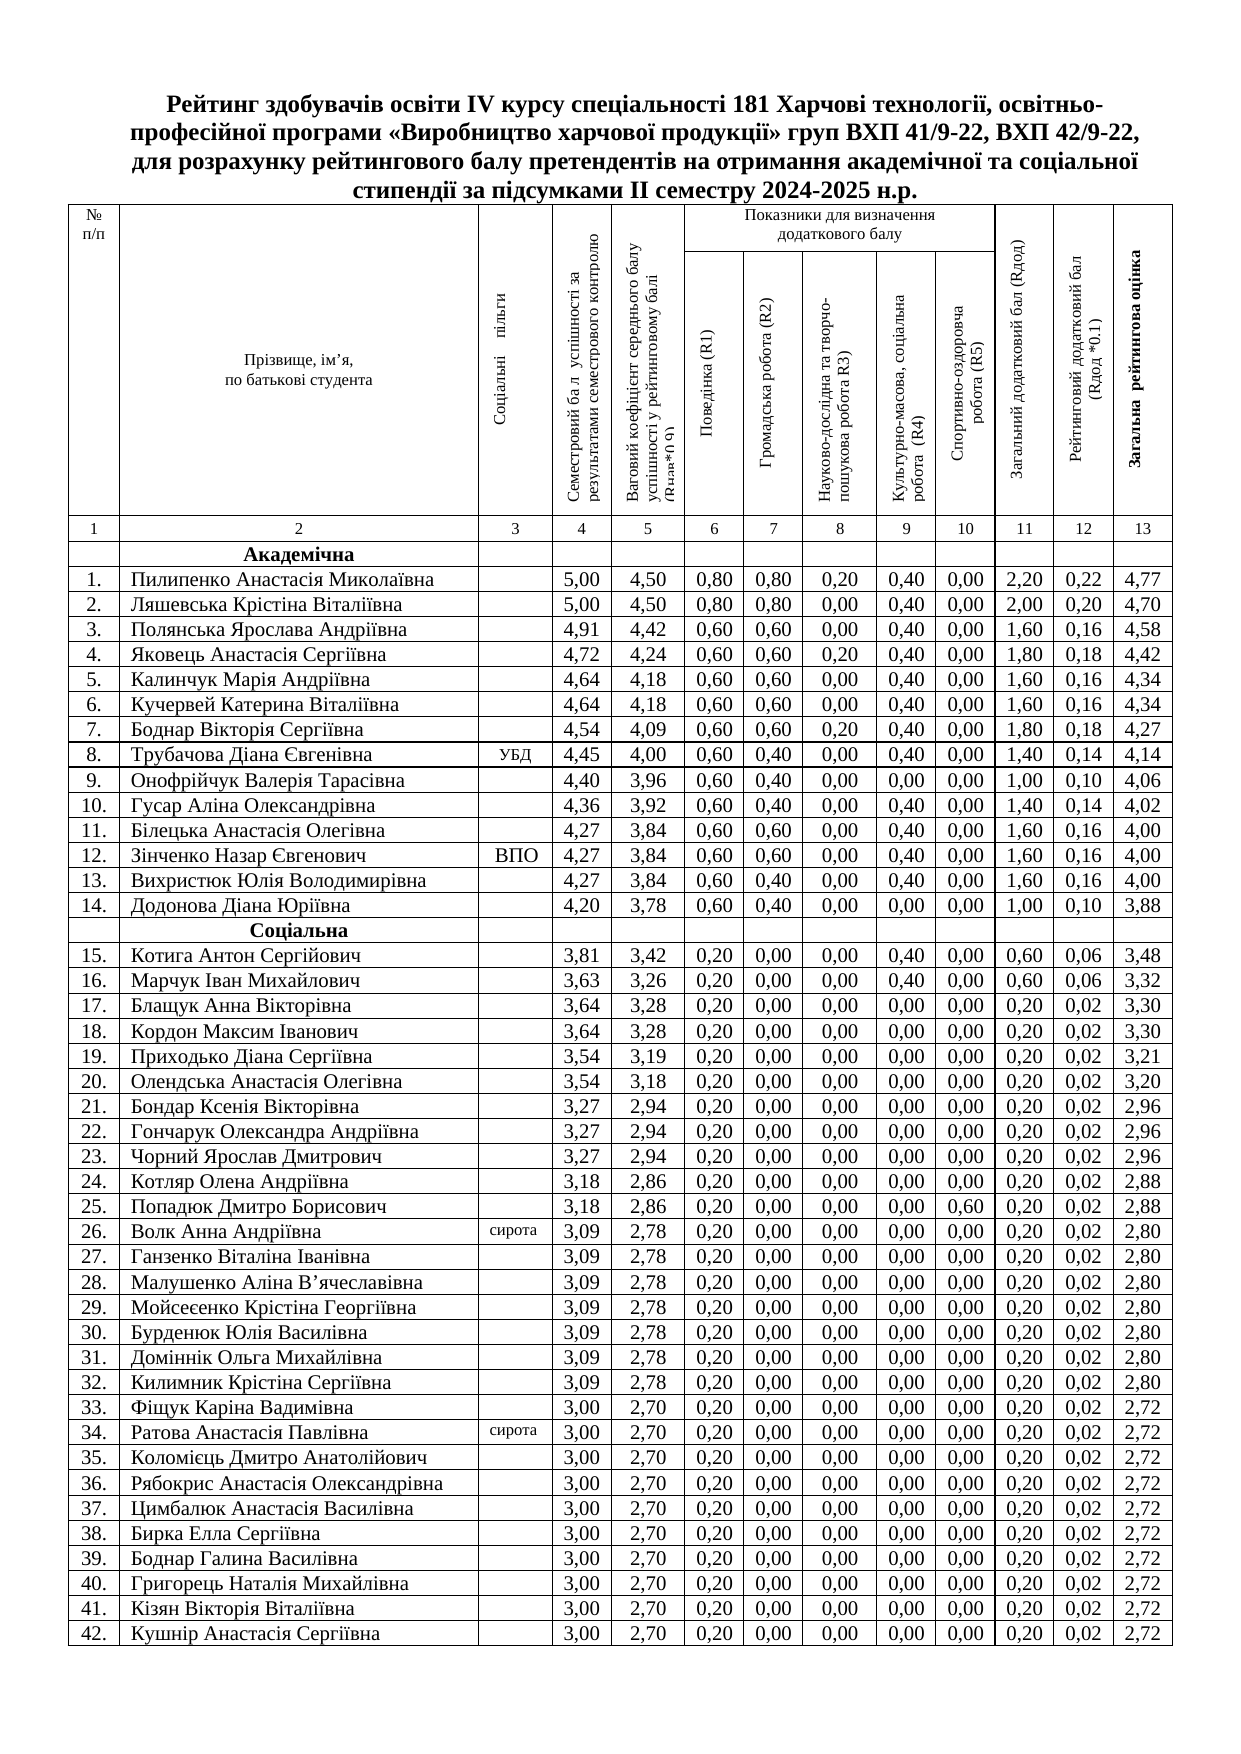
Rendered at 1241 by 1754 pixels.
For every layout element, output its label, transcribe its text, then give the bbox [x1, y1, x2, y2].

table_cell 10. [69, 793, 119, 817]
table_cell 4,77 [1114, 567, 1172, 591]
table_cell 10 [936, 516, 994, 541]
table_cell 0,02 [1054, 1144, 1113, 1168]
table_cell Гусар Аліна Олександрівна [120, 793, 478, 817]
table_cell [877, 918, 935, 942]
table_cell 4,00 [1114, 868, 1172, 892]
table_header Семестровий ба л успішності за результатами семестрового контролю [553, 205, 611, 515]
table_cell 0,00 [744, 1521, 802, 1545]
table_cell 2,96 [1114, 1094, 1172, 1118]
table_cell 0,00 [744, 1370, 802, 1394]
table_cell 2,78 [612, 1345, 684, 1369]
table_cell 3,28 [612, 994, 684, 1017]
table_cell [479, 1546, 552, 1570]
table_cell 2,70 [612, 1621, 684, 1645]
table_cell 2,70 [612, 1395, 684, 1419]
table_header Показники для визначення додаткового балу [685, 205, 994, 251]
table_cell 38. [69, 1521, 119, 1545]
table_cell 0,20 [685, 1270, 743, 1294]
table_cell [479, 1621, 552, 1645]
table_cell 1,60 [996, 617, 1053, 641]
table_cell [936, 918, 994, 942]
table_cell Зінченко Назар Євгенович [120, 843, 478, 867]
table_cell Полянська Ярослава Андріївна [120, 617, 478, 641]
table_cell 3,21 [1114, 1044, 1172, 1068]
table_cell [479, 1245, 552, 1268]
table_cell 0,40 [744, 868, 802, 892]
table_cell 0,00 [936, 994, 994, 1017]
table_cell 0,00 [936, 1119, 994, 1143]
table_cell 0,00 [936, 1345, 994, 1369]
table_cell 0,14 [1054, 793, 1113, 817]
table_cell 0,00 [803, 1521, 876, 1545]
table_cell 0,00 [877, 1571, 935, 1595]
table_cell 0,20 [803, 567, 876, 591]
table_cell 4,09 [612, 717, 684, 741]
table_cell 0,00 [936, 567, 994, 591]
table_cell 29. [69, 1295, 119, 1319]
table_cell 0,02 [1054, 1496, 1113, 1519]
table_cell 3,18 [612, 1069, 684, 1093]
table_cell 0,00 [936, 1395, 994, 1419]
table_cell 31. [69, 1345, 119, 1369]
table_cell 3,09 [553, 1370, 611, 1394]
table_cell 0,16 [1054, 818, 1113, 842]
table_cell [479, 1169, 552, 1193]
table_cell 4,00 [1114, 843, 1172, 867]
table_cell 3,88 [1114, 893, 1172, 917]
table_cell 0,20 [685, 1144, 743, 1168]
table_cell 0,20 [996, 1044, 1053, 1068]
table_cell 0,20 [996, 1069, 1053, 1093]
table_cell 0,20 [685, 1395, 743, 1419]
table_cell 0,20 [685, 968, 743, 992]
table_cell 4,91 [553, 617, 611, 641]
table_cell 40. [69, 1571, 119, 1595]
table_cell 3. [69, 617, 119, 641]
table_cell 0,00 [936, 667, 994, 691]
table_cell 4,54 [553, 717, 611, 741]
table_cell [803, 542, 876, 566]
table_cell [1054, 918, 1113, 942]
table_cell 0,20 [685, 994, 743, 1017]
table_cell 0,00 [936, 1069, 994, 1093]
table_cell 0,02 [1054, 1094, 1113, 1118]
table_cell 0,00 [877, 1345, 935, 1369]
table_cell 0,00 [803, 1345, 876, 1369]
table_cell 0,60 [685, 717, 743, 741]
table_cell 0,00 [744, 1295, 802, 1319]
table_cell 0,60 [744, 818, 802, 842]
table_cell 4,34 [1114, 692, 1172, 716]
table_cell 4,06 [1114, 768, 1172, 792]
table_cell Боднар Вікторія Сергіївна [120, 717, 478, 741]
table_cell 2,78 [612, 1270, 684, 1294]
table_cell 0,60 [744, 667, 802, 691]
table_cell 0,20 [996, 1470, 1053, 1494]
table_cell 0,60 [685, 868, 743, 892]
table_cell 3,09 [553, 1270, 611, 1294]
table_cell Науково-дослідна та творчо-пошукова робота R3) [803, 252, 876, 515]
table_cell 5. [69, 667, 119, 691]
table_cell 0,00 [744, 1019, 802, 1043]
table_cell 41. [69, 1596, 119, 1620]
table_cell 2,70 [612, 1521, 684, 1545]
table_cell 0,40 [877, 567, 935, 591]
table_cell 0,00 [877, 1144, 935, 1168]
table_cell 0,00 [803, 743, 876, 766]
table_cell 0,20 [685, 1521, 743, 1545]
table_cell 0,20 [996, 1395, 1053, 1419]
table_cell 2,00 [996, 592, 1053, 616]
table_cell [612, 542, 684, 566]
table_cell 0,20 [685, 1571, 743, 1595]
table_cell [479, 567, 552, 591]
table_cell 0,00 [803, 667, 876, 691]
table_cell 0,00 [936, 1044, 994, 1068]
table_cell 0,00 [744, 1496, 802, 1519]
table_cell 3,00 [553, 1420, 611, 1444]
table_cell 4,00 [1114, 818, 1172, 842]
table_cell 0,00 [877, 1445, 935, 1469]
table_cell 0,02 [1054, 1571, 1113, 1595]
table_cell 4,20 [553, 893, 611, 917]
table_cell 0,00 [936, 818, 994, 842]
table_cell 0,00 [744, 1470, 802, 1494]
table_cell 33. [69, 1395, 119, 1419]
table_cell 4,45 [553, 743, 611, 766]
table_cell 0,02 [1054, 1270, 1113, 1294]
table_cell 0,20 [1054, 592, 1113, 616]
table_cell 0,00 [936, 1445, 994, 1469]
table_cell Кучервей Катерина Віталіївна [120, 692, 478, 716]
table_cell [479, 542, 552, 566]
table_cell [479, 868, 552, 892]
table_cell 0,20 [685, 1245, 743, 1268]
table_cell Волк Анна Андріївна [120, 1219, 478, 1243]
table_cell Приходько Діана Сергіївна [120, 1044, 478, 1068]
table_cell 3,26 [612, 968, 684, 992]
table_cell 4 [553, 516, 611, 541]
table_cell [479, 1019, 552, 1043]
table_cell 0,02 [1054, 1194, 1113, 1218]
table_cell Калинчук Марія Андріївна [120, 667, 478, 691]
table_cell 0,00 [936, 717, 994, 741]
table_cell [479, 1069, 552, 1093]
table_cell 0,20 [996, 1270, 1053, 1294]
table_cell 11 [996, 516, 1053, 541]
table_cell 0,40 [744, 768, 802, 792]
table_cell 0,00 [744, 1094, 802, 1118]
table_cell Попадюк Дмитро Борисович [120, 1194, 478, 1218]
table_cell 3,32 [1114, 968, 1172, 992]
table_cell 3,48 [1114, 943, 1172, 967]
table_cell 0,20 [685, 1094, 743, 1118]
table_cell 30. [69, 1320, 119, 1344]
table_cell 0,00 [877, 1320, 935, 1344]
table_cell 2,80 [1114, 1245, 1172, 1268]
table_cell 0,00 [803, 1571, 876, 1595]
table_cell 2,94 [612, 1094, 684, 1118]
table_cell 0,20 [685, 1420, 743, 1444]
table_cell [479, 1521, 552, 1545]
table_cell 3,18 [553, 1194, 611, 1218]
table_cell Соціальна [120, 918, 478, 942]
table_cell ВПО [479, 843, 552, 867]
table_cell 0,40 [877, 717, 935, 741]
table_cell 0,40 [744, 793, 802, 817]
table_cell 3,19 [612, 1044, 684, 1068]
table_cell 0,00 [877, 1395, 935, 1419]
table_header Ваговий коефіцієнт середнього балу успішності у рейтинговому балі (Rнав*0.9) [612, 205, 684, 515]
table_cell 0,20 [685, 1496, 743, 1519]
table_cell 25. [69, 1194, 119, 1218]
table_cell 0,00 [803, 1270, 876, 1294]
table_cell 2,88 [1114, 1194, 1172, 1218]
table_cell [612, 918, 684, 942]
table_cell 0,00 [936, 793, 994, 817]
table_cell 0,20 [803, 642, 876, 666]
table_cell 0,00 [936, 1094, 994, 1118]
table_cell 0,00 [936, 893, 994, 917]
table_cell Громадська робота (R2) [744, 252, 802, 515]
table_cell 0,00 [936, 1571, 994, 1595]
table_cell Мойсеєенко Крістіна Георгіївна [120, 1295, 478, 1319]
table_cell 0,00 [803, 818, 876, 842]
table_cell 0,00 [803, 1094, 876, 1118]
table_cell 0,00 [877, 1521, 935, 1545]
table_cell 1,40 [996, 793, 1053, 817]
table_cell 8. [69, 743, 119, 766]
table_cell 3,00 [553, 1546, 611, 1570]
table_cell 16. [69, 968, 119, 992]
table_cell 2,70 [612, 1470, 684, 1494]
table_cell 4,34 [1114, 667, 1172, 691]
table_cell 1,60 [996, 667, 1053, 691]
table_cell 0,16 [1054, 692, 1113, 716]
table_cell 14. [69, 893, 119, 917]
table_cell 3,09 [553, 1245, 611, 1268]
table_cell 0,02 [1054, 994, 1113, 1017]
table_cell 3,00 [553, 1445, 611, 1469]
table_cell 3,96 [612, 768, 684, 792]
table_cell 0,22 [1054, 567, 1113, 591]
table_cell 0,40 [877, 692, 935, 716]
table_cell 12. [69, 843, 119, 867]
table_cell 0,00 [936, 868, 994, 892]
table_cell 2,72 [1114, 1546, 1172, 1570]
table_cell [685, 918, 743, 942]
table_cell 2,72 [1114, 1470, 1172, 1494]
table_cell 0,60 [996, 943, 1053, 967]
table_cell [479, 1445, 552, 1469]
table_cell Бирка Елла Сергіївна [120, 1521, 478, 1545]
table_cell 4,27 [553, 843, 611, 867]
table_cell 0,00 [936, 642, 994, 666]
table_cell 0,00 [877, 1169, 935, 1193]
subtitle Рейтинг здобувачів освіти ІV курсу спеціальності 181 Харчові технології, освітньо-професійної програми «Виробництво харчової продукції» груп ВХП 41/9-22, ВХП 42/9-22, для розрахунку рейтингового балу претендентів на отримання академічної та соціальної стипендії за підсумками ІІ семестру 2024-2025 н.р. [118, 89, 1152, 204]
table_cell [479, 968, 552, 992]
table_cell 0,20 [803, 717, 876, 741]
table_cell 6 [685, 516, 743, 541]
table_cell 4,24 [612, 642, 684, 666]
table_cell Григорець Наталія Михайлівна [120, 1571, 478, 1595]
table_cell 0,00 [744, 1546, 802, 1570]
table_cell 0,00 [744, 1144, 802, 1168]
table_cell 2,78 [612, 1245, 684, 1268]
table_cell 3,00 [553, 1571, 611, 1595]
table_cell Академічна [120, 542, 478, 566]
table_cell 0,20 [685, 1194, 743, 1218]
table_cell 0,00 [877, 1069, 935, 1093]
table_cell 0,06 [1054, 943, 1113, 967]
table_cell 32. [69, 1370, 119, 1394]
table_cell 3,92 [612, 793, 684, 817]
table_cell [744, 542, 802, 566]
table_cell 3,28 [612, 1019, 684, 1043]
table_cell [479, 1470, 552, 1494]
table_cell 0,20 [685, 1345, 743, 1369]
table_cell Котига Антон Сергійович [120, 943, 478, 967]
table_cell 2,80 [1114, 1345, 1172, 1369]
table_cell сирота [479, 1420, 552, 1444]
table_cell 0,00 [803, 1144, 876, 1168]
table_cell 0,20 [996, 1420, 1053, 1444]
table_cell [479, 1596, 552, 1620]
table_cell Ганзенко Віталіна Іванівна [120, 1245, 478, 1268]
table_cell Спортивно-оздоровча робота (R5) [936, 252, 994, 515]
table_cell 0,18 [1054, 717, 1113, 741]
table_cell 2,78 [612, 1295, 684, 1319]
table_cell 2,96 [1114, 1144, 1172, 1168]
table_cell 34. [69, 1420, 119, 1444]
table_cell [479, 1571, 552, 1595]
table_cell 0,00 [803, 1596, 876, 1620]
table_cell 2,78 [612, 1219, 684, 1243]
table_cell 2,80 [1114, 1320, 1172, 1344]
table_cell 2,86 [612, 1169, 684, 1193]
table_cell 0,20 [996, 1169, 1053, 1193]
table_cell 3,42 [612, 943, 684, 967]
table_cell 4,18 [612, 667, 684, 691]
table_cell 0,40 [877, 818, 935, 842]
table_cell 0,00 [803, 1194, 876, 1218]
table_cell 0,60 [685, 743, 743, 766]
table_cell [479, 1345, 552, 1369]
table_cell 0,00 [803, 1169, 876, 1193]
table_cell 0,60 [685, 793, 743, 817]
table_cell 2,72 [1114, 1395, 1172, 1419]
table_header Прізвище, ім’я, по батькові студента [120, 205, 478, 515]
table_cell Малушенко Аліна В’ячеславівна [120, 1270, 478, 1294]
table_cell Додонова Діана Юріївна [120, 893, 478, 917]
table_cell 0,00 [936, 1295, 994, 1319]
table_cell 3,78 [612, 893, 684, 917]
table_cell [479, 1194, 552, 1218]
table_cell 0,00 [744, 1169, 802, 1193]
table_cell 0,20 [996, 1019, 1053, 1043]
table_cell 4,64 [553, 667, 611, 691]
table_cell 0,00 [803, 1119, 876, 1143]
table_cell 0,02 [1054, 1445, 1113, 1469]
table_cell 0,00 [803, 1546, 876, 1570]
table_cell 0,00 [744, 1194, 802, 1218]
table_cell 0,00 [936, 1019, 994, 1043]
table_cell 4,27 [553, 868, 611, 892]
table_header Рейтинговий додатковий бал (Rдод *0.1) [1054, 205, 1113, 515]
table_cell 0,00 [744, 1420, 802, 1444]
table_cell 0,00 [803, 1219, 876, 1243]
table_cell [479, 1144, 552, 1168]
table_cell 0,00 [744, 1044, 802, 1068]
table_cell 0,60 [685, 893, 743, 917]
table_cell 0,18 [1054, 642, 1113, 666]
table_cell 0,00 [936, 1370, 994, 1394]
table_cell [996, 918, 1053, 942]
table_cell 1,80 [996, 717, 1053, 741]
table_cell 15. [69, 943, 119, 967]
table_cell 0,00 [803, 1621, 876, 1645]
table_cell 20. [69, 1069, 119, 1093]
table_cell 5 [612, 516, 684, 541]
table_cell 0,00 [936, 1169, 994, 1193]
table_cell 4,36 [553, 793, 611, 817]
table_cell Культурно-масова, соціальна робота (R4) робота (R4) [877, 252, 935, 515]
table_cell 2,96 [1114, 1119, 1172, 1143]
table_cell 0,00 [803, 1044, 876, 1068]
table_cell 3 [479, 516, 552, 541]
table_cell Бондар Ксенія Вікторівна [120, 1094, 478, 1118]
table_cell 0,20 [685, 1621, 743, 1645]
table_cell 0,20 [685, 1596, 743, 1620]
table_cell 4,18 [612, 692, 684, 716]
table_cell 0,02 [1054, 1420, 1113, 1444]
table_cell 4,50 [612, 567, 684, 591]
table_cell 0,00 [877, 1219, 935, 1243]
table_cell 0,00 [877, 1094, 935, 1118]
table_cell 0,20 [996, 1496, 1053, 1519]
table_cell 0,20 [996, 1596, 1053, 1620]
table_cell 0,00 [877, 1596, 935, 1620]
table_cell 1 [69, 516, 119, 541]
table_cell Пилипенко Анастасія Миколаївна [120, 567, 478, 591]
table_cell 0,00 [877, 1496, 935, 1519]
table_cell 0,00 [936, 617, 994, 641]
table_cell 0,00 [803, 692, 876, 716]
table_cell [479, 592, 552, 616]
table_cell [936, 542, 994, 566]
table_cell 0,20 [996, 1245, 1053, 1268]
table_cell 0,00 [744, 994, 802, 1017]
table_cell 0,60 [685, 692, 743, 716]
table_cell 2,72 [1114, 1596, 1172, 1620]
table_cell 0,00 [803, 1395, 876, 1419]
table_cell [479, 1270, 552, 1294]
table_cell 1,60 [996, 843, 1053, 867]
table_cell 0,00 [744, 1219, 802, 1243]
table_cell 4,00 [612, 743, 684, 766]
table_cell 0,10 [1054, 768, 1113, 792]
table_cell 2,70 [612, 1596, 684, 1620]
table_cell [479, 667, 552, 691]
table_cell 0,00 [877, 1470, 935, 1494]
table_cell Доміннік Ольга Михайлівна [120, 1345, 478, 1369]
table_cell 2,88 [1114, 1169, 1172, 1193]
table_cell 2,72 [1114, 1571, 1172, 1595]
table_cell [996, 542, 1053, 566]
table_cell 0,20 [996, 1571, 1053, 1595]
table_cell 0,60 [744, 617, 802, 641]
table_cell 0,60 [685, 617, 743, 641]
table_cell 0,40 [877, 968, 935, 992]
table_cell 0,02 [1054, 1345, 1113, 1369]
table_cell 1,80 [996, 642, 1053, 666]
table_cell 3,84 [612, 868, 684, 892]
table_cell 26. [69, 1219, 119, 1243]
table_cell 2,70 [612, 1496, 684, 1519]
table_cell 0,20 [996, 1320, 1053, 1344]
table_cell 0,20 [685, 1044, 743, 1068]
table_cell 0,20 [685, 1219, 743, 1243]
table_cell Вихристюк Юлія Володимирівна [120, 868, 478, 892]
table_cell [69, 918, 119, 942]
table_cell [1114, 542, 1172, 566]
table_cell 0,10 [1054, 893, 1113, 917]
table_cell 3,63 [553, 968, 611, 992]
table_cell УБД [479, 743, 552, 766]
table_cell 0,00 [936, 968, 994, 992]
table_cell 0,02 [1054, 1069, 1113, 1093]
table_cell 0,20 [996, 1094, 1053, 1118]
table_cell 3,00 [553, 1521, 611, 1545]
table_cell 12 [1054, 516, 1113, 541]
table_cell 0,20 [996, 1144, 1053, 1168]
table_cell 0,20 [996, 1621, 1053, 1645]
table_cell 0,00 [803, 1496, 876, 1519]
table_cell [744, 918, 802, 942]
table_cell 0,02 [1054, 1019, 1113, 1043]
table_cell 2,70 [612, 1546, 684, 1570]
table_cell Коломієць Дмитро Анатолійович [120, 1445, 478, 1469]
table_cell 0,16 [1054, 667, 1113, 691]
table_cell 4,50 [612, 592, 684, 616]
table_cell 0,20 [996, 1345, 1053, 1369]
table_cell 36. [69, 1470, 119, 1494]
table_cell 3,64 [553, 994, 611, 1017]
table_cell 6. [69, 692, 119, 716]
table_cell 3,09 [553, 1345, 611, 1369]
table_cell 3,00 [553, 1496, 611, 1519]
table_cell 0,20 [685, 1320, 743, 1344]
table_cell 2,20 [996, 567, 1053, 591]
table_cell 0,00 [936, 1219, 994, 1243]
table_cell 0,14 [1054, 743, 1113, 766]
table_cell 0,02 [1054, 1044, 1113, 1068]
table_cell [479, 1496, 552, 1519]
table_cell 0,00 [744, 943, 802, 967]
table_cell 0,00 [803, 1320, 876, 1344]
table_cell 0,60 [744, 642, 802, 666]
table_cell 3,27 [553, 1119, 611, 1143]
table_cell 11. [69, 818, 119, 842]
table_cell 0,00 [803, 1445, 876, 1469]
table_cell 0,16 [1054, 868, 1113, 892]
table_cell 2,72 [1114, 1420, 1172, 1444]
table_cell 0,00 [803, 1245, 876, 1268]
table_cell 0,02 [1054, 1169, 1113, 1193]
table_cell 0,02 [1054, 1320, 1113, 1344]
table_cell 0,40 [877, 843, 935, 867]
table_cell Кізян Вікторія Віталіївна [120, 1596, 478, 1620]
table_cell 0,00 [936, 843, 994, 867]
table_cell 0,00 [936, 1496, 994, 1519]
table_cell 39. [69, 1546, 119, 1570]
table_cell 4,27 [553, 818, 611, 842]
table_cell 0,00 [744, 1320, 802, 1344]
table_cell 0,00 [936, 592, 994, 616]
table_cell Гончарук Олександра Андріївна [120, 1119, 478, 1143]
table_cell 0,00 [936, 943, 994, 967]
table_cell 3,09 [553, 1295, 611, 1319]
table_cell 0,20 [996, 1219, 1053, 1243]
table_cell 17. [69, 994, 119, 1017]
table_cell 0,40 [877, 743, 935, 766]
table_cell 0,06 [1054, 968, 1113, 992]
table_cell 0,60 [744, 692, 802, 716]
table_cell 22. [69, 1119, 119, 1143]
table_cell 0,00 [936, 1521, 994, 1545]
table_cell 0,00 [877, 1621, 935, 1645]
table_cell Яковець Анастасія Сергіївна [120, 642, 478, 666]
table_cell 7. [69, 717, 119, 741]
table_cell 4,40 [553, 768, 611, 792]
table_cell 0,00 [803, 1370, 876, 1394]
table_cell 2,72 [1114, 1445, 1172, 1469]
table_cell 0,00 [803, 994, 876, 1017]
table_cell 3,64 [553, 1019, 611, 1043]
table_cell 0,60 [685, 642, 743, 666]
table_cell 4,14 [1114, 743, 1172, 766]
table_cell 4,42 [612, 617, 684, 641]
table_cell 21. [69, 1094, 119, 1118]
table_cell Чорний Ярослав Дмитрович [120, 1144, 478, 1168]
table_cell 37. [69, 1496, 119, 1519]
table_cell 0,00 [936, 1420, 994, 1444]
table_cell 2,80 [1114, 1219, 1172, 1243]
table_cell 1,40 [996, 743, 1053, 766]
table_cell 1,60 [996, 692, 1053, 716]
table_cell 0,20 [685, 1546, 743, 1570]
table_cell 7 [744, 516, 802, 541]
table_cell Олендська Анастасія Олегівна [120, 1069, 478, 1093]
table_cell 3,18 [553, 1169, 611, 1193]
table_cell 4,72 [553, 642, 611, 666]
table_cell Боднар Галина Василівна [120, 1546, 478, 1570]
table_cell 3,27 [553, 1094, 611, 1118]
table_cell 3,20 [1114, 1069, 1172, 1093]
table_cell [479, 1295, 552, 1319]
table_cell 3,09 [553, 1320, 611, 1344]
table_cell [553, 542, 611, 566]
table_cell 18. [69, 1019, 119, 1043]
table_cell 3,84 [612, 818, 684, 842]
table_cell 2,86 [612, 1194, 684, 1218]
table_cell 0,02 [1054, 1470, 1113, 1494]
table_cell Ратова Анастасія Павлівна [120, 1420, 478, 1444]
table_cell 0,00 [744, 1069, 802, 1093]
table_cell 0,00 [936, 1546, 994, 1570]
table_cell 0,16 [1054, 617, 1113, 641]
table_cell [479, 1395, 552, 1419]
table_header Загальна рейтингова оцінка [1114, 205, 1172, 515]
table_cell 9. [69, 768, 119, 792]
table_cell 0,00 [877, 1194, 935, 1218]
table_cell 0,00 [744, 1119, 802, 1143]
table_cell 0,60 [744, 717, 802, 741]
table_cell 0,20 [685, 1019, 743, 1043]
table_cell [479, 818, 552, 842]
table_cell 0,00 [744, 1596, 802, 1620]
table_cell 0,80 [685, 567, 743, 591]
table_cell Онофрійчук Валерія Тарасівна [120, 768, 478, 792]
table_cell 0,00 [936, 1470, 994, 1494]
table_cell 13. [69, 868, 119, 892]
table_cell 0,80 [744, 567, 802, 591]
table_cell 4. [69, 642, 119, 666]
table_cell 0,00 [877, 893, 935, 917]
table_cell [553, 918, 611, 942]
table_cell 5,00 [553, 592, 611, 616]
table_cell 0,20 [685, 943, 743, 967]
table_cell 0,40 [744, 893, 802, 917]
table_cell Трубачова Діана Євгенівна [120, 743, 478, 766]
table_cell 0,20 [996, 1445, 1053, 1469]
table_cell 3,09 [553, 1219, 611, 1243]
table_cell Котляр Олена Андріївна [120, 1169, 478, 1193]
table_cell [479, 918, 552, 942]
table_cell 0,40 [877, 667, 935, 691]
table_header Загальний додатковий бал (Rдод) [996, 205, 1053, 515]
table_cell 0,00 [877, 1245, 935, 1268]
table_cell Бурденюк Юлія Василівна [120, 1320, 478, 1344]
table_cell 0,00 [744, 968, 802, 992]
table_cell 0,00 [877, 1295, 935, 1319]
table_cell 0,00 [936, 1596, 994, 1620]
table_cell 0,00 [877, 1044, 935, 1068]
table_cell 2,94 [612, 1119, 684, 1143]
table_cell [479, 1044, 552, 1068]
table_cell 0,00 [803, 1295, 876, 1319]
table_cell [479, 994, 552, 1017]
table_cell Килимник Крістіна Сергіївна [120, 1370, 478, 1394]
table_cell 0,40 [877, 868, 935, 892]
table_cell 0,00 [803, 1420, 876, 1444]
table_cell 0,20 [996, 1119, 1053, 1143]
table_cell 2,70 [612, 1445, 684, 1469]
table_cell 8 [803, 516, 876, 541]
table_cell 0,40 [877, 617, 935, 641]
table_cell [479, 1320, 552, 1344]
table_cell 0,80 [744, 592, 802, 616]
table_cell 0,40 [877, 943, 935, 967]
table_cell 4,70 [1114, 592, 1172, 616]
table_cell 3,84 [612, 843, 684, 867]
table_cell 0,02 [1054, 1219, 1113, 1243]
table_cell 0,00 [803, 592, 876, 616]
table_cell [479, 1119, 552, 1143]
table_cell 0,02 [1054, 1295, 1113, 1319]
table_cell [877, 542, 935, 566]
table_cell 1,60 [996, 868, 1053, 892]
table_cell [479, 617, 552, 641]
table_cell 0,02 [1054, 1119, 1113, 1143]
table_cell 0,00 [803, 843, 876, 867]
table_cell 2,72 [1114, 1521, 1172, 1545]
table_cell 3,00 [553, 1470, 611, 1494]
table_cell 0,40 [877, 642, 935, 666]
table_cell 0,20 [685, 1445, 743, 1469]
table_cell 0,20 [685, 1119, 743, 1143]
table_cell 27. [69, 1245, 119, 1268]
table_cell 2,72 [1114, 1621, 1172, 1645]
table_cell 1,60 [996, 818, 1053, 842]
table_cell 0,20 [996, 1546, 1053, 1570]
table_cell 2,70 [612, 1571, 684, 1595]
table_cell 0,00 [744, 1395, 802, 1419]
table_cell 0,40 [877, 793, 935, 817]
table_cell 0,00 [877, 1270, 935, 1294]
table_cell 0,00 [803, 617, 876, 641]
table_cell Поведінка (R1) [685, 252, 743, 515]
table_cell 0,00 [877, 1370, 935, 1394]
table_cell 0,16 [1054, 843, 1113, 867]
table_cell 0,00 [803, 968, 876, 992]
table_cell 3,00 [553, 1621, 611, 1645]
table_cell 3,30 [1114, 994, 1172, 1017]
table_cell Білецька Анастасія Олегівна [120, 818, 478, 842]
table_cell 0,20 [996, 1295, 1053, 1319]
table_cell сирота [479, 1219, 552, 1243]
table_cell 0,20 [685, 1169, 743, 1193]
table_cell 2,94 [612, 1144, 684, 1168]
table_cell 0,60 [685, 768, 743, 792]
table_cell 0,00 [744, 1270, 802, 1294]
table_cell 0,02 [1054, 1521, 1113, 1545]
table_cell 0,40 [877, 592, 935, 616]
table_cell 0,00 [744, 1345, 802, 1369]
table_cell 24. [69, 1169, 119, 1193]
table_cell Марчук Іван Михайлович [120, 968, 478, 992]
table_cell 0,00 [936, 743, 994, 766]
table_cell 0,00 [803, 868, 876, 892]
table_cell 0,60 [685, 818, 743, 842]
table_cell 0,20 [685, 1295, 743, 1319]
table_cell [479, 793, 552, 817]
table_cell 0,00 [877, 1119, 935, 1143]
table_cell [479, 717, 552, 741]
table_cell 0,02 [1054, 1546, 1113, 1570]
table_cell 0,20 [996, 1370, 1053, 1394]
table_cell 0,00 [877, 1019, 935, 1043]
table_cell 0,02 [1054, 1245, 1113, 1268]
table_cell 0,20 [996, 1521, 1053, 1545]
table_cell [479, 768, 552, 792]
table_cell 2,78 [612, 1320, 684, 1344]
table_cell [1054, 542, 1113, 566]
table_cell 0,00 [803, 893, 876, 917]
table_cell 0,20 [996, 994, 1053, 1017]
table_cell 3,54 [553, 1044, 611, 1068]
table_cell 3,81 [553, 943, 611, 967]
table_cell 9 [877, 516, 935, 541]
table_cell 3,54 [553, 1069, 611, 1093]
table_cell [479, 692, 552, 716]
table_cell 3,00 [553, 1596, 611, 1620]
table_cell 28. [69, 1270, 119, 1294]
table_cell 1. [69, 567, 119, 591]
table_cell Кушнір Анастасія Сергіївна [120, 1621, 478, 1645]
table_cell 0,60 [744, 843, 802, 867]
table_cell 2,80 [1114, 1370, 1172, 1394]
table_cell 0,00 [936, 768, 994, 792]
table_cell 0,00 [744, 1445, 802, 1469]
table_cell 5,00 [553, 567, 611, 591]
table_cell 0,60 [936, 1194, 994, 1218]
table_cell 0,00 [936, 1621, 994, 1645]
table_cell Фіщук Каріна Вадимівна [120, 1395, 478, 1419]
table_cell 0,00 [936, 692, 994, 716]
table_cell Цимбалюк Анастасія Василівна [120, 1496, 478, 1519]
table_cell [1114, 918, 1172, 942]
table_cell 2 [120, 516, 478, 541]
table_cell 23. [69, 1144, 119, 1168]
table_cell 2,80 [1114, 1270, 1172, 1294]
table_cell 0,02 [1054, 1370, 1113, 1394]
table_cell [803, 918, 876, 942]
table_cell Блащук Анна Вікторівна [120, 994, 478, 1017]
table_cell 0,00 [744, 1571, 802, 1595]
table_cell 0,00 [877, 994, 935, 1017]
table_cell 1,00 [996, 768, 1053, 792]
table_cell [479, 943, 552, 967]
table_cell 0,40 [744, 743, 802, 766]
table_cell 0,00 [936, 1320, 994, 1344]
table_cell 4,27 [1114, 717, 1172, 741]
table_cell 42. [69, 1621, 119, 1645]
table_cell [685, 542, 743, 566]
table_cell 0,20 [685, 1370, 743, 1394]
table_cell 4,64 [553, 692, 611, 716]
table_cell [479, 1094, 552, 1118]
table_cell [479, 1370, 552, 1394]
table_cell 1,00 [996, 893, 1053, 917]
table_cell 0,00 [803, 943, 876, 967]
table_cell 2,78 [612, 1370, 684, 1394]
table_cell 13 [1114, 516, 1172, 541]
table_cell Кордон Максим Іванович [120, 1019, 478, 1043]
table_cell 0,20 [685, 1470, 743, 1494]
table_cell 2,72 [1114, 1496, 1172, 1519]
table_cell 4,02 [1114, 793, 1172, 817]
table_cell 0,00 [803, 768, 876, 792]
table_cell 0,00 [936, 1270, 994, 1294]
table_cell 0,02 [1054, 1596, 1113, 1620]
table_cell 2,70 [612, 1420, 684, 1444]
table_cell 3,30 [1114, 1019, 1172, 1043]
table_cell Ляшевська Крістіна Віталіївна [120, 592, 478, 616]
table_cell 0,00 [877, 1420, 935, 1444]
table_cell 19. [69, 1044, 119, 1068]
table_header № п/п [69, 205, 119, 515]
table_cell [479, 642, 552, 666]
table_cell 2,80 [1114, 1295, 1172, 1319]
table_cell 0,00 [744, 1245, 802, 1268]
table_cell 0,20 [996, 1194, 1053, 1218]
table_cell 0,00 [936, 1245, 994, 1268]
table_cell 0,00 [803, 1019, 876, 1043]
table_cell 0,00 [803, 793, 876, 817]
table_cell 2. [69, 592, 119, 616]
table_cell 0,02 [1054, 1621, 1113, 1645]
table_cell 0,60 [685, 667, 743, 691]
table_cell 3,00 [553, 1395, 611, 1419]
table_cell 0,80 [685, 592, 743, 616]
table_cell 0,20 [685, 1069, 743, 1093]
table_cell 0,02 [1054, 1395, 1113, 1419]
table_cell 35. [69, 1445, 119, 1469]
table_cell 0,00 [877, 1546, 935, 1570]
table_cell [69, 542, 119, 566]
table_cell 4,58 [1114, 617, 1172, 641]
table_cell 0,00 [936, 1144, 994, 1168]
table_cell 0,00 [744, 1621, 802, 1645]
table_cell 0,00 [803, 1069, 876, 1093]
table_header Соціальні пільги [479, 205, 552, 515]
table_cell [479, 893, 552, 917]
table_cell 0,00 [803, 1470, 876, 1494]
table_cell 4,42 [1114, 642, 1172, 666]
table_cell 3,27 [553, 1144, 611, 1168]
table_cell 0,00 [877, 768, 935, 792]
table_cell 0,60 [685, 843, 743, 867]
table_cell Рябокрис Анастасія Олександрівна [120, 1470, 478, 1494]
table_cell 0,60 [996, 968, 1053, 992]
